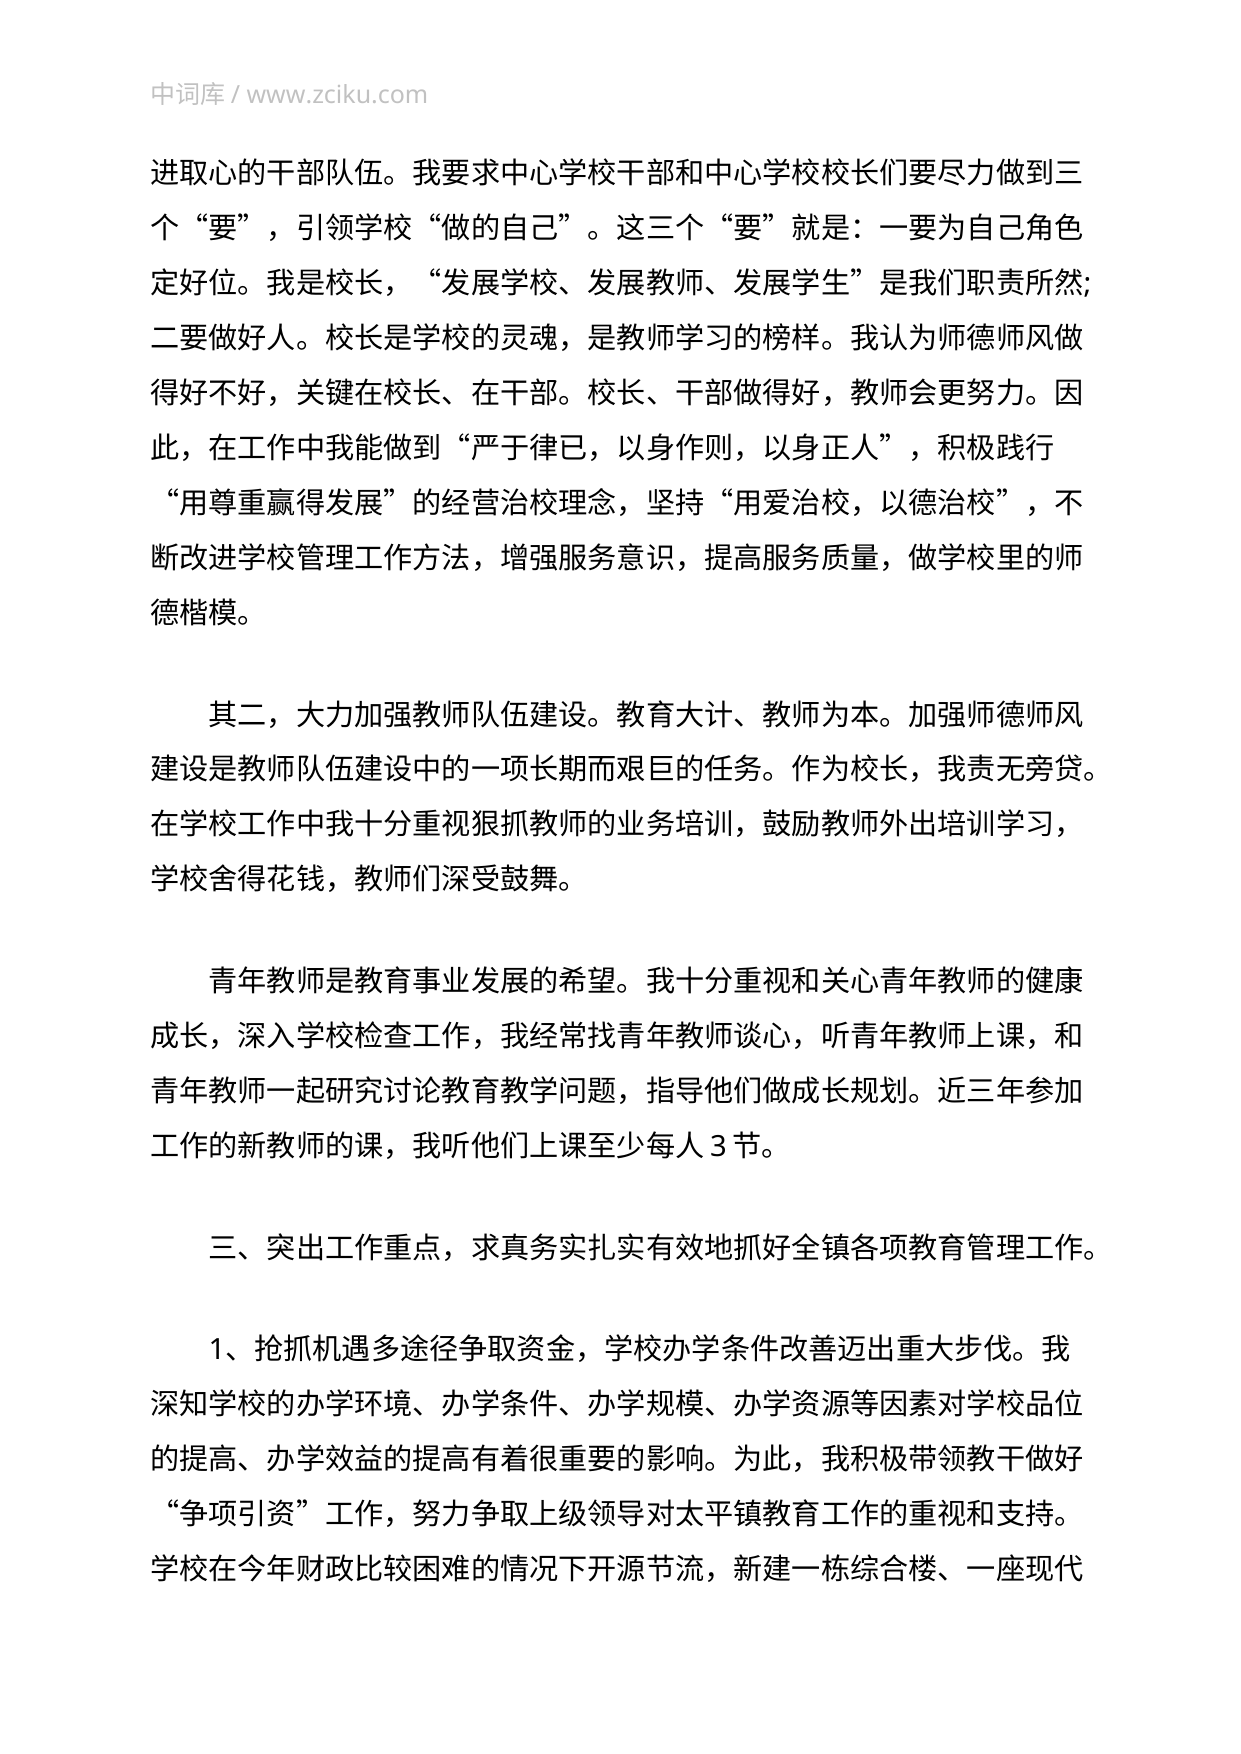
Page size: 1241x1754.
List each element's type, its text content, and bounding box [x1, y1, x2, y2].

text 其二，大力加强教师队伍建设。教育大计、教师为本。加强师德师风建设是教师队伍建设中的一项长期而艰巨的任务。作为校长，我责无旁贷。在学校工作中我十分重视狠抓教师的业务培训，鼓励教师外出培训学习，学校舍得花钱，教师们深受鼓舞。 [150, 691, 1090, 898]
text 三、突出工作重点，求真务实扎实有效地抓好全镇各项教育管理工作。 [150, 1224, 1090, 1266]
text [150, 1326, 1090, 1588]
text 青年教师是教育事业发展的希望。我十分重视和关心青年教师的健康成长，深入学校检查工作，我经常找青年教师谈心，听青年教师上课，和青年教师一起研究讨论教育教学问题，指导他们做成长规划。近三年参加工作的新教师的课，我听他们上课至少每人3节。 [150, 957, 1090, 1164]
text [150, 150, 1090, 632]
